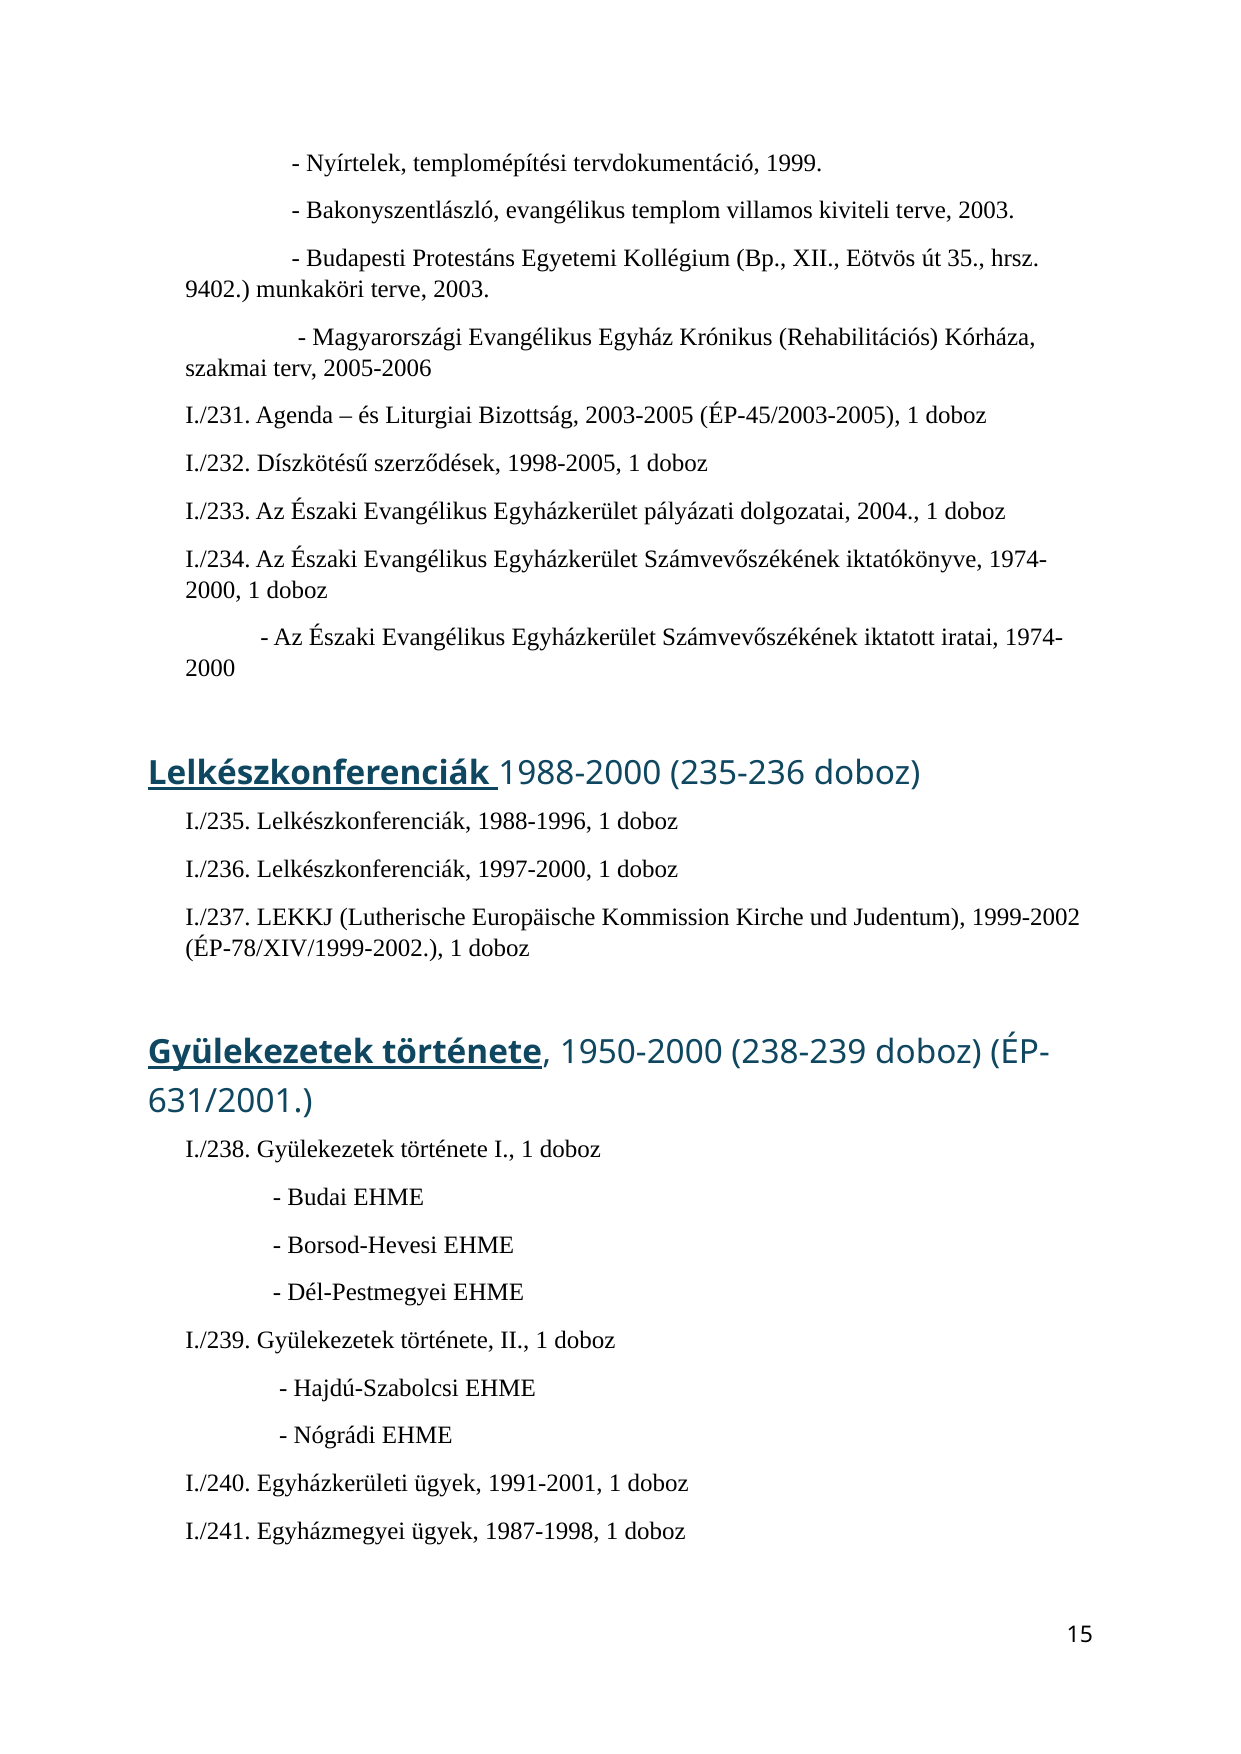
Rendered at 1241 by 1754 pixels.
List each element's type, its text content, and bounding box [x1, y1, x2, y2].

text - Budapesti Protestáns Egyetemi Kollégium (Bp., XII., Eötvös út 35., hrsz. 9402.) munkaköri terve, 2003. [185, 243, 1093, 303]
text - Nógrádi EHME [185, 1421, 1093, 1449]
text I./235. Lelkészkonferenciák, 1988-1996, 1 doboz [185, 806, 1093, 835]
text I./234. Az Északi Evangélikus Egyházkerület Számvevőszékének iktatókönyve, 1974-2000, 1 doboz [185, 544, 1093, 603]
text - Az Északi Evangélikus Egyházkerület Számvevőszékének iktatott iratai, 1974-2000 [185, 622, 1093, 682]
text I./238. Gyülekezetek története I., 1 doboz [185, 1134, 1093, 1163]
subtitle Gyülekezetek története, 1950-2000 (238-239 doboz) (ÉP-631/2001.) [148, 1028, 1093, 1122]
subtitle Lelkészkonferenciák 1988-2000 (235-236 doboz) [148, 749, 1093, 794]
text I./232. Díszkötésű szerződések, 1998-2005, 1 doboz [185, 448, 1093, 477]
text I./240. Egyházkerületi ügyek, 1991-2001, 1 doboz [185, 1468, 1093, 1497]
text I./231. Agenda – és Liturgiai Bizottság, 2003-2005 (ÉP-45/2003-2005), 1 doboz [185, 401, 1093, 429]
text I./233. Az Északi Evangélikus Egyházkerület pályázati dolgozatai, 2004., 1 doboz [185, 496, 1093, 525]
text I./241. Egyházmegyei ügyek, 1987-1998, 1 doboz [185, 1516, 1093, 1545]
text - Borsod-Hevesi EHME [185, 1230, 1093, 1258]
text I./237. LEKKJ (Lutherische Europäische Kommission Kirche und Judentum), 1999-2002 (ÉP-78/XIV/1999-2002.), 1 doboz [185, 902, 1093, 961]
text - Bakonyszentlászló, evangélikus templom villamos kiviteli terve, 2003. [185, 195, 1093, 224]
text - Hajdú-Szabolcsi EHME [185, 1373, 1093, 1402]
text I./236. Lelkészkonferenciák, 1997-2000, 1 doboz [185, 854, 1093, 883]
text - Magyarországi Evangélikus Egyház Krónikus (Rehabilitációs) Kórháza, szakmai terv, 2005-2006 [185, 322, 1093, 382]
text I./239. Gyülekezetek története, II., 1 doboz [185, 1325, 1093, 1354]
text - Budai EHME [185, 1182, 1093, 1211]
text - Dél-Pestmegyei EHME [185, 1277, 1093, 1306]
text - Nyírtelek, templomépítési tervdokumentáció, 1999. [185, 148, 1093, 176]
